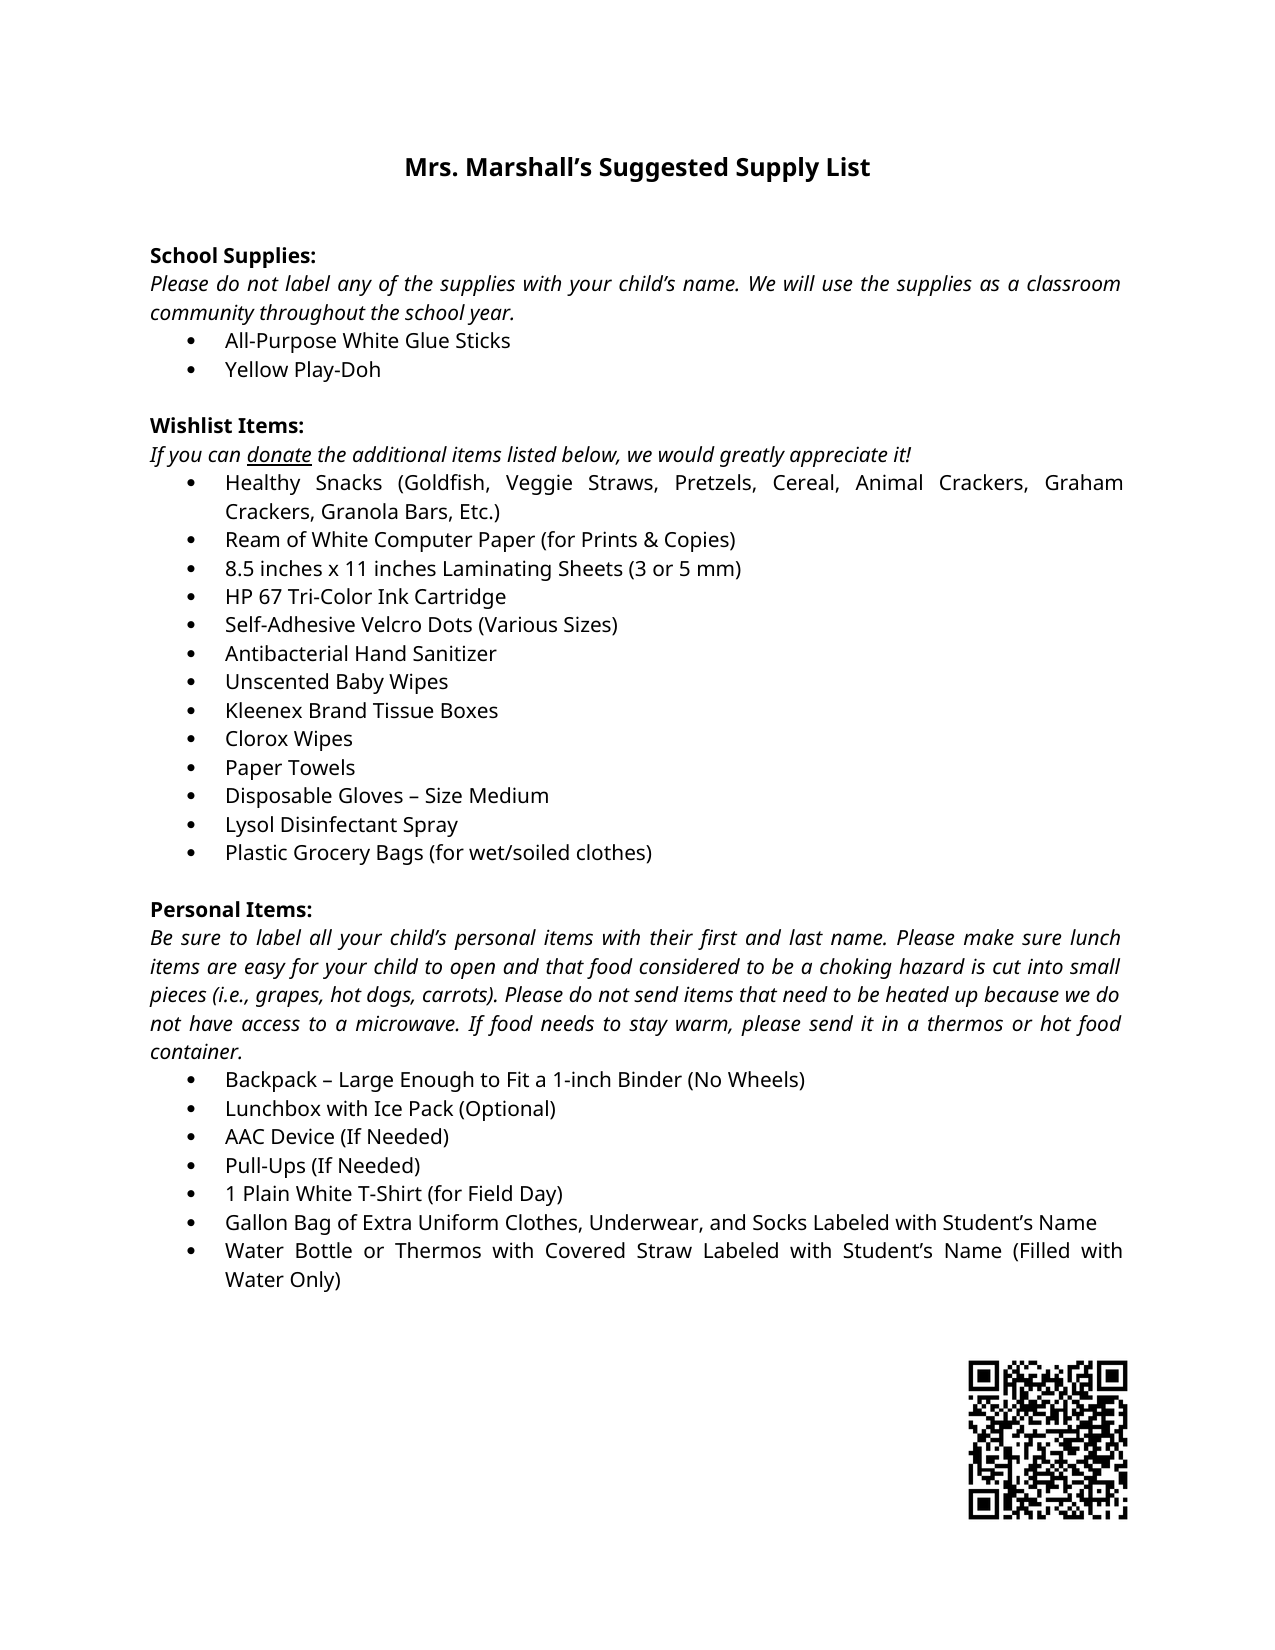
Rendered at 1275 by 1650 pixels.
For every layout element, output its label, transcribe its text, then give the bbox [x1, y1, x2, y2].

list Yellow Play-Doh [187, 355, 1125, 383]
list Self-Adhesive Velcro Dots (Various Sizes) [187, 611, 1125, 639]
text Mrs. Marshall’s Suggested Supply List [150, 150, 1125, 184]
list Ream of White Computer Paper (for Prints & Copies) [187, 525, 1125, 554]
text Wishlist Items: [150, 412, 1125, 440]
list Gallon Bag of Extra Uniform Clothes, Underwear, and Socks Labeled with Student’s Name [187, 1208, 1125, 1236]
text Be sure to label all your child’s personal items with their first and last name. Please make sure lunch items are easy for your child to open and that food considered to be a choking hazard is cut into small pieces (i.e., grapes, hot dogs, carrots). Please do not send items that need to be heated up because we do not have access to a microwave. If food needs to stay warm, please send it in a thermos or hot food container. [150, 923, 1125, 1066]
text Personal Items: [150, 895, 1125, 923]
text If you can donate the additional items listed below, we would greatly appreciate it! [150, 440, 1125, 468]
list Pull-Ups (If Needed) [187, 1151, 1125, 1179]
list AAC Device (If Needed) [187, 1122, 1125, 1151]
list Backpack – Large Enough to Fit a 1-inch Binder (No Wheels) [187, 1066, 1125, 1094]
list Water Bottle or Thermos with Covered Straw Labeled with Student’s Name (Filled with Water Only) [187, 1236, 1125, 1293]
list Paper Towels [187, 753, 1125, 781]
text School Supplies: [150, 241, 1125, 269]
list All-Purpose White Glue Sticks [187, 326, 1125, 355]
list Lunchbox with Ice Pack (Optional) [187, 1094, 1125, 1122]
text Please do not label any of the supplies with your child’s name. We will use the supplies as a classroom community throughout the school year. [150, 269, 1125, 326]
list 8.5 inches x 11 inches Laminating Sheets (3 or 5 mm) [187, 554, 1125, 582]
list Clorox Wipes [187, 724, 1125, 753]
list Antibacterial Hand Sanitizer [187, 639, 1125, 667]
list Unscented Baby Wipes [187, 667, 1125, 696]
list Plastic Grocery Bags (for wet/soiled clothes) [187, 838, 1125, 867]
list Lysol Disinfectant Spray [187, 810, 1125, 838]
list 1 Plain White T-Shirt (for Field Day) [187, 1179, 1125, 1208]
list Disposable Gloves – Size Medium [187, 781, 1125, 810]
list HP 67 Tri-Color Ink Cartridge [187, 582, 1125, 611]
list Kleenex Brand Tissue Boxes [187, 696, 1125, 724]
list Healthy Snacks (Goldfish, Veggie Straws, Pretzels, Cereal, Animal Crackers, Graham Crackers, Granola Bars, Etc.) [187, 468, 1125, 525]
picture [960, 1352, 1136, 1528]
